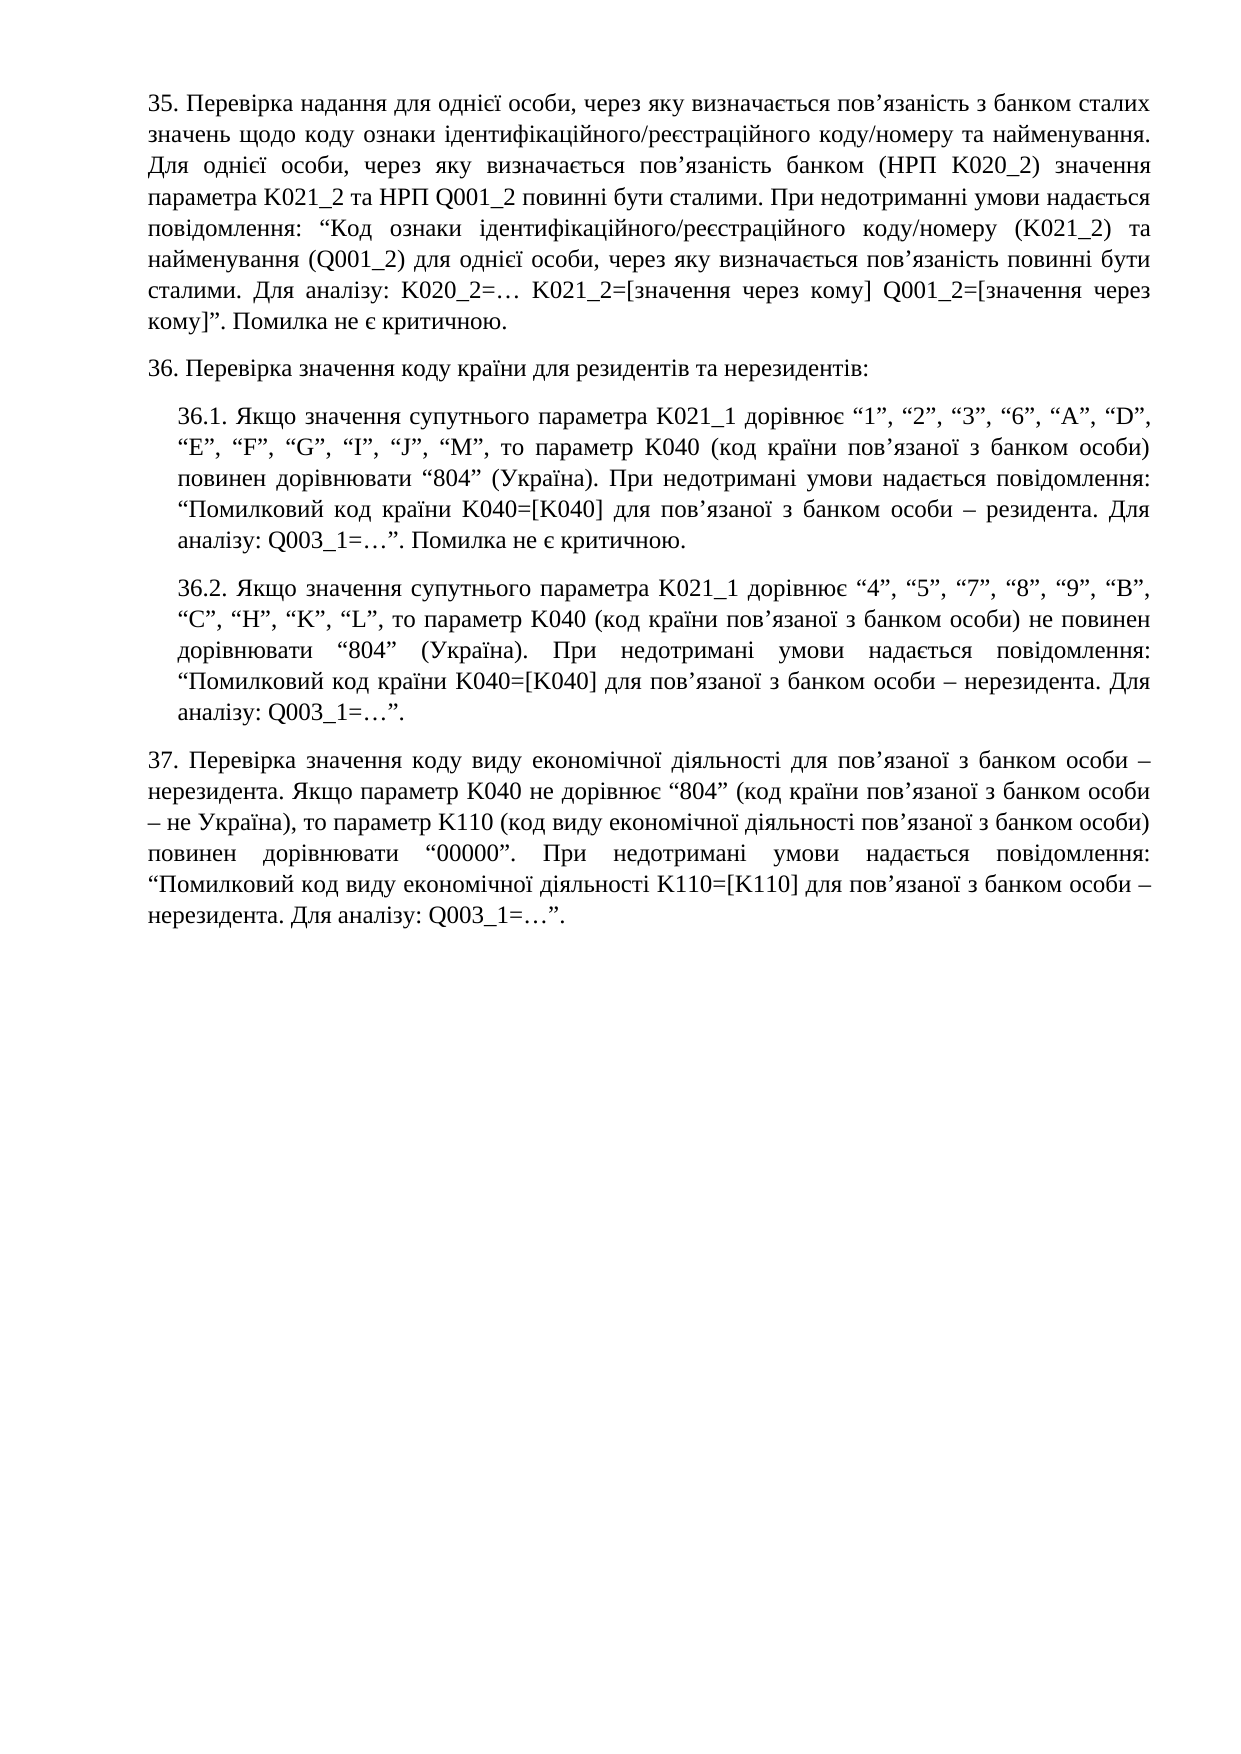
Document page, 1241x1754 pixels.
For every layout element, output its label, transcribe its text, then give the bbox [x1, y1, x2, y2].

text 36.1. Якщо значення супутнього параметра K021_1 дорівнює “1”, “2”, “3”, “6”, “A”, “D”, “E”, “F”, “G”, “I”, “J”, “M”, то параметр K040 (код країни пов’язаної з банком особи) повинен дорівнювати “804” (Україна). При недотримані умови надається повідомлення: “Помилковий код країни K040=[K040] для пов’язаної з банком особи – резидента. Для аналізу: Q003_1=…”. Помилка не є критичною. [177, 401, 1152, 554]
text 37. Перевірка значення коду виду економічної діяльності для пов’язаної з банком особи – нерезидента. Якщо параметр K040 не дорівнює “804” (код країни пов’язаної з банком особи – не Україна), то параметр K110 (код виду економічної діяльності пов’язаної з банком особи) повинен дорівнювати “00000”. При недотримані умови надається повідомлення: “Помилковий код виду економічної діяльності K110=[K110] для пов’язаної з банком особи – нерезидента. Для аналізу: Q003_1=…”. [148, 745, 1152, 929]
text 35. Перевірка надання для однієї особи, через яку визначається пов’язаність з банком сталих значень щодо коду ознаки ідентифікаційного/реєстраційного коду/номеру та найменування. Для однієї особи, через яку визначається пов’язаність банком (НРП K020_2) значення параметра K021_2 та НРП Q001_2 повинні бути сталими. При недотриманні умови надається повідомлення: “Код ознаки ідентифікаційного/реєстраційного коду/номеру (K021_2) та найменування (Q001_2) для однієї особи, через яку визначається пов’язаність повинні бути сталими. Для аналізу: K020_2=… K021_2=[значення через кому] Q001_2=[значення через кому]”. Помилка не є критичною. [148, 88, 1152, 334]
text 36.2. Якщо значення супутнього параметра K021_1 дорівнює “4”, “5”, “7”, “8”, “9”, “B”, “C”, “H”, “K”, “L”, то параметр K040 (код країни пов’язаної з банком особи) не повинен дорівнювати “804” (Україна). При недотримані умови надається повідомлення: “Помилковий код країни K040=[K040] для пов’язаної з банком особи – нерезидента. Для аналізу: Q003_1=…”. [177, 573, 1152, 726]
text 36. Перевірка значення коду країни для резидентів та нерезидентів: [148, 353, 1152, 382]
